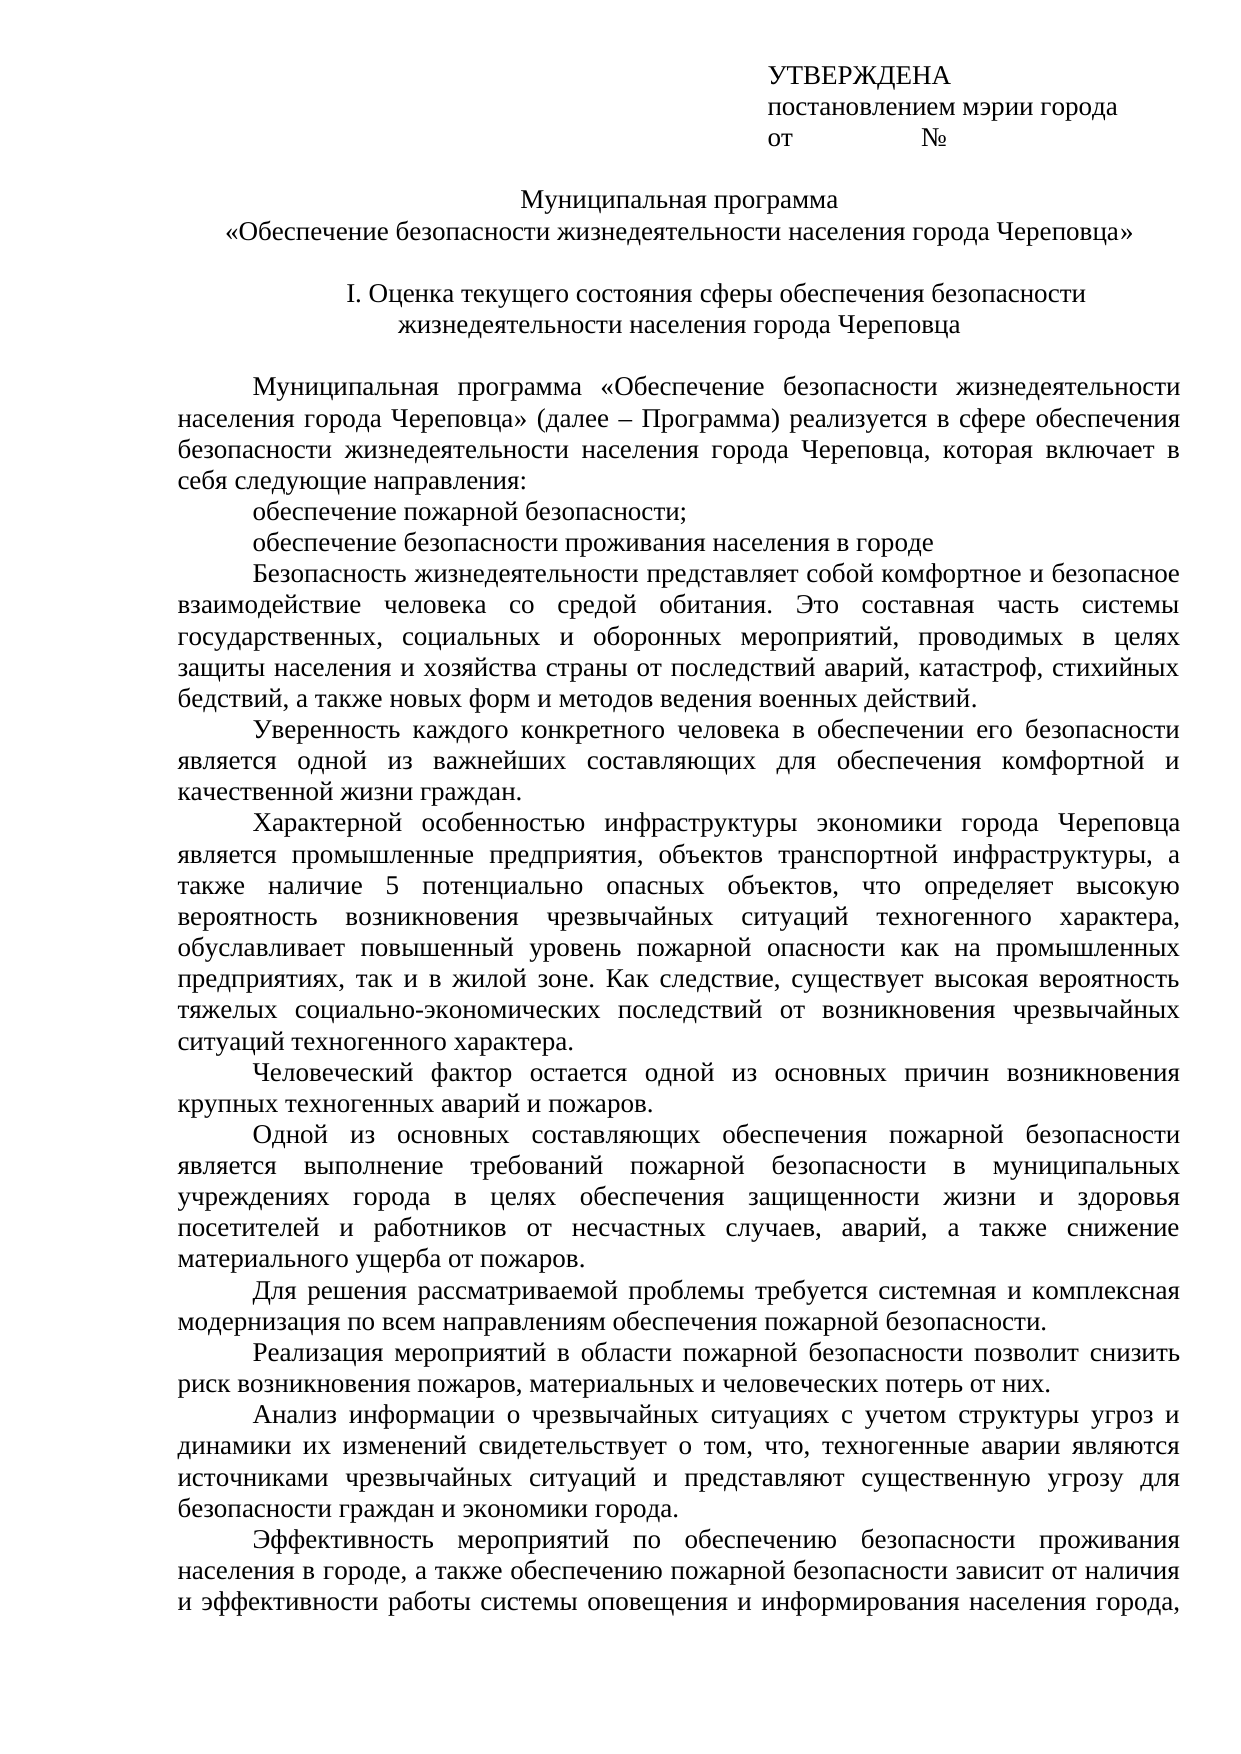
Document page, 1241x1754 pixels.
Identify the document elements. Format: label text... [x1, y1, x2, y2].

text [177, 1523, 1181, 1616]
text Характерной особенностью инфраструктуры экономики города Череповца является промышленные предприятия, объектов транспортной инфраструктуры, а также наличие 5 потенциально опасных объектов, что определяет высокую вероятность возникновения чрезвычайных ситуаций техногенного характера, обуславливает повышенный уровень пожарной опасности как на промышленных предприятиях, так и в жилой зоне. Как следствие, существует высокая вероятность тяжелых социально-экономических последствий от возникновения чрезвычайных ситуаций техногенного характера. [177, 807, 1181, 1056]
text Муниципальная программа «Обеспечение безопасности жизнедеятельности населения города Череповца» (далее – Программа) реализуется в сфере обеспечения безопасности жизнедеятельности населения города Череповца, которая включает в себя следующие направления: [177, 371, 1181, 495]
text от № [767, 121, 1181, 152]
text УТВЕРЖДЕНА [767, 59, 1181, 90]
text Уверенность каждого конкретного человека в обеспечении его безопасности является одной из важнейших составляющих для обеспечения комфортной и качественной жизни граждан. [177, 713, 1181, 807]
text Реализация мероприятий в области пожарной безопасности позволит снизить риск возникновения пожаров, материальных и человеческих потерь от них. [177, 1336, 1181, 1398]
text Одной из основных составляющих обеспечения пожарной безопасности является выполнение требований пожарной безопасности в муниципальных учреждениях города в целях обеспечения защищенности жизни и здоровья посетителей и работников от несчастных случаев, аварий, а также снижение материального ущерба от пожаров. [177, 1118, 1181, 1274]
text Безопасность жизнедеятельности представляет собой комфортное и безопасное взаимодействие человека со средой обитания. Это составная часть системы государственных, социальных и оборонных мероприятий, проводимых в целях защиты населения и хозяйства страны от последствий аварий, катастроф, стихийных бедствий, а также новых форм и методов ведения военных действий. [177, 557, 1181, 713]
text постановлением мэрии города [767, 90, 1181, 121]
text «Обеспечение безопасности жизнедеятельности населения города Череповца» [177, 215, 1181, 246]
text I. Оценка текущего состояния сферы обеспечения безопасности жизнедеятельности населения города Череповца [177, 277, 1181, 339]
text обеспечение пожарной безопасности; [177, 495, 1181, 526]
text Человеческий фактор остается одной из основных причин возникновения крупных техногенных аварий и пожаров. [177, 1056, 1181, 1118]
text обеспечение безопасности проживания населения в городе [177, 526, 1181, 557]
text Анализ информации о чрезвычайных ситуациях с учетом структуры угроз и динамики их изменений свидетельствует о том, что, техногенные аварии являются источниками чрезвычайных ситуаций и представляют существенную угрозу для безопасности граждан и экономики города. [177, 1398, 1181, 1523]
text Для решения рассматриваемой проблемы требуется системная и комплексная модернизация по всем направлениям обеспечения пожарной безопасности. [177, 1274, 1181, 1336]
text Муниципальная программа [177, 184, 1181, 215]
